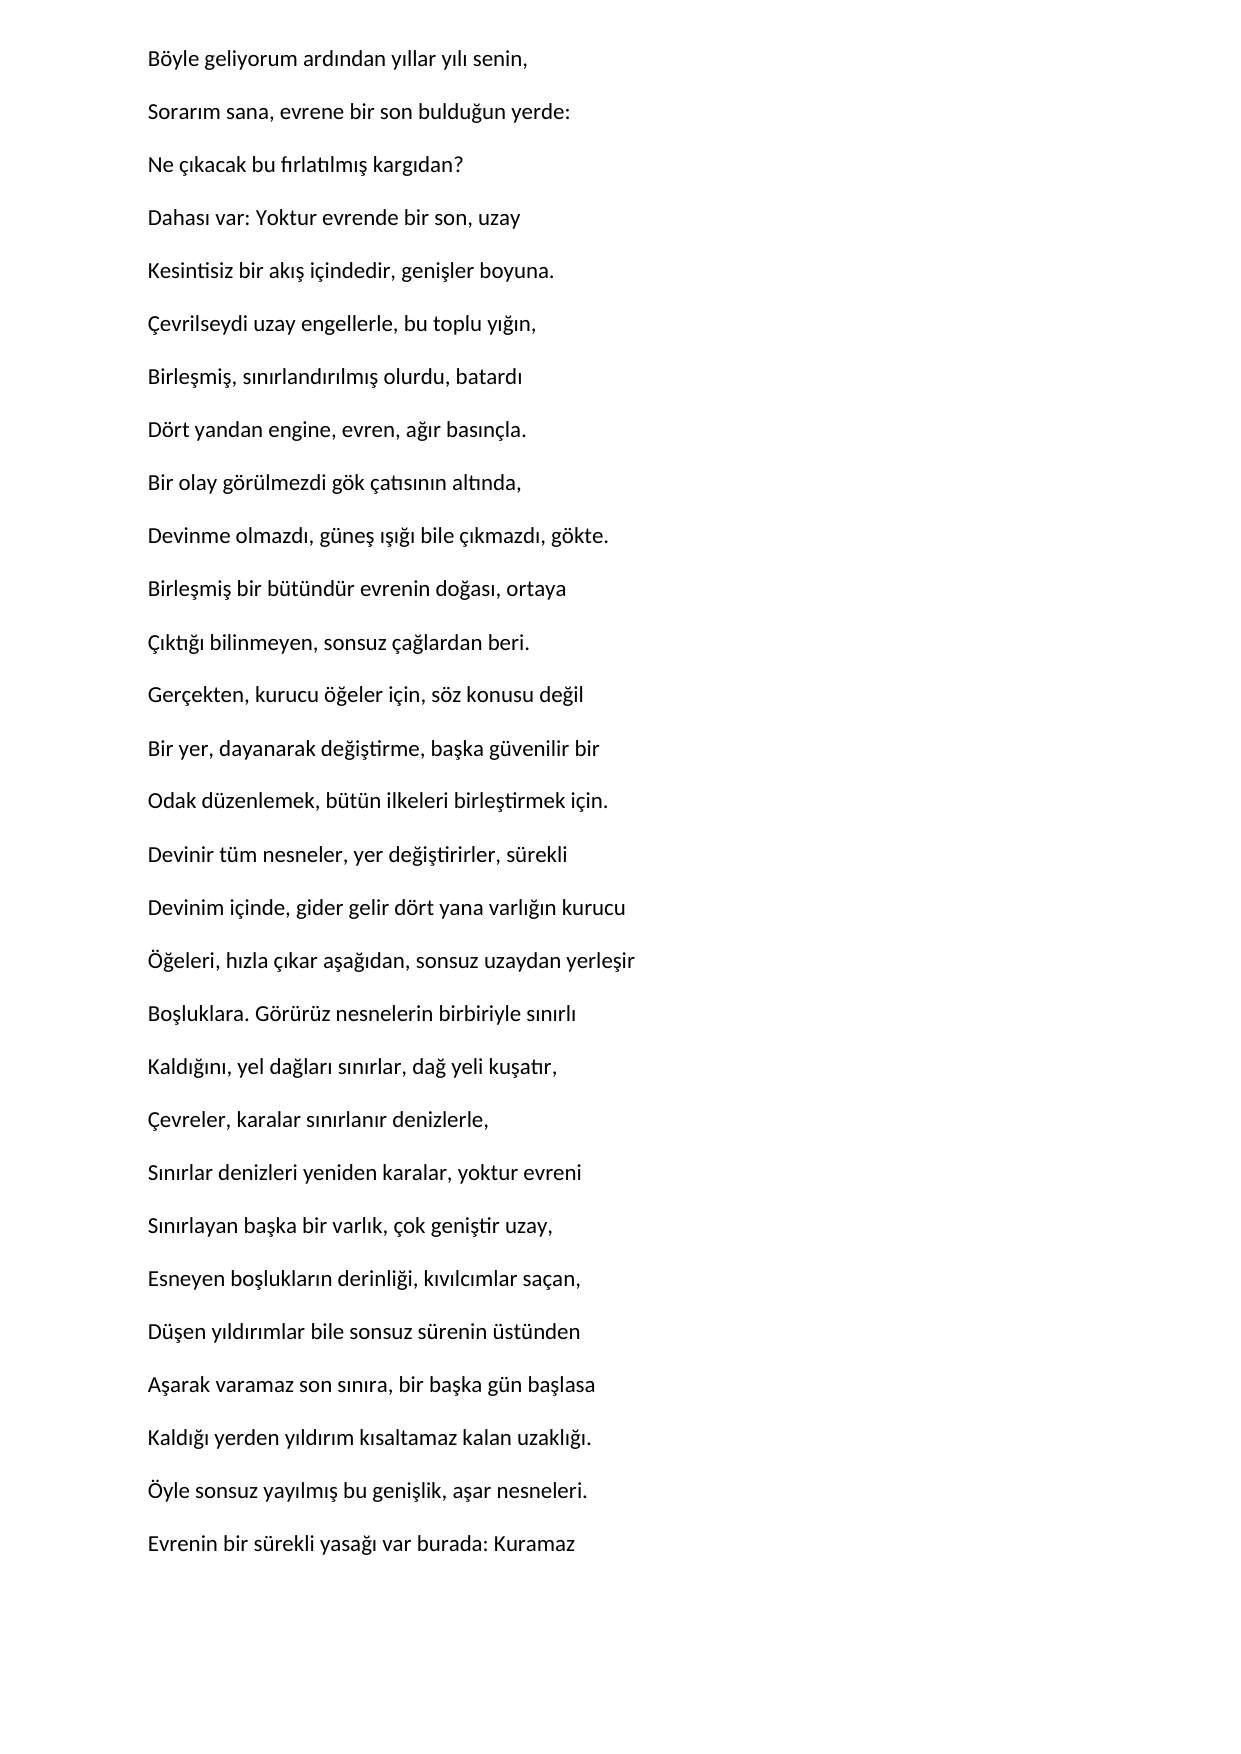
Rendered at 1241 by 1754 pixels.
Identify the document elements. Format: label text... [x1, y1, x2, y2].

text Dahası var: Yoktur evrende bir son, uzay [148, 203, 1093, 231]
text Düşen yıldırımlar bile sonsuz sürenin üstünden [148, 1317, 1093, 1345]
text Bir yer, dayanarak değiştirme, başka güvenilir bir [148, 734, 1093, 762]
text Dört yandan engine, evren, ağır basınçla. [148, 416, 1093, 443]
text Devinir tüm nesneler, yer değiştirirler, sürekli [148, 840, 1093, 868]
text Birleşmiş bir bütündür evrenin doğası, ortaya [148, 574, 1093, 603]
text Devinim içinde, gider gelir dört yana varlığın kurucu [148, 893, 1093, 921]
text Sorarım sana, evrene bir son bulduğun yerde: [148, 97, 1093, 125]
text Evrenin bir sürekli yasağı var burada: Kuramaz [148, 1529, 1093, 1557]
text Çevrilseydi uzay engellerle, bu toplu yığın, [148, 309, 1093, 337]
text Kaldığını, yel dağları sınırlar, dağ yeli kuşatır, [148, 1052, 1093, 1080]
text Birleşmiş, sınırlandırılmış olurdu, batardı [148, 362, 1093, 391]
text Devinme olmazdı, güneş ışığı bile çıkmazdı, gökte. [148, 522, 1093, 549]
text Öyle sonsuz yayılmış bu genişlik, aşar nesneleri. [148, 1476, 1093, 1504]
text Böyle geliyorum ardından yıllar yılı senin, [148, 44, 1093, 72]
text Boşluklara. Görürüz nesnelerin birbiriyle sınırlı [148, 999, 1093, 1027]
text Sınırlar denizleri yeniden karalar, yoktur evreni [148, 1158, 1093, 1186]
text Çıktığı bilinmeyen, sonsuz çağlardan beri. [148, 628, 1093, 656]
text Kaldığı yerden yıldırım kısaltamaz kalan uzaklığı. [148, 1423, 1093, 1451]
text Aşarak varamaz son sınıra, bir başka gün başlasa [148, 1370, 1093, 1398]
text Kesintisiz bir akış içindedir, genişler boyuna. [148, 256, 1093, 284]
text Esneyen boşlukların derinliği, kıvılcımlar saçan, [148, 1264, 1093, 1292]
text Çevreler, karalar sınırlanır denizlerle, [148, 1105, 1093, 1133]
text Bir olay görülmezdi gök çatısının altında, [148, 468, 1093, 497]
text Sınırlayan başka bir varlık, çok geniştir uzay, [148, 1211, 1093, 1239]
text Odak düzenlemek, bütün ilkeleri birleştirmek için. [148, 787, 1093, 815]
text Öğeleri, hızla çıkar aşağıdan, sonsuz uzaydan yerleşir [148, 946, 1093, 974]
text Gerçekten, kurucu öğeler için, söz konusu değil [148, 681, 1093, 709]
text Ne çıkacak bu fırlatılmış kargıdan? [148, 150, 1093, 178]
